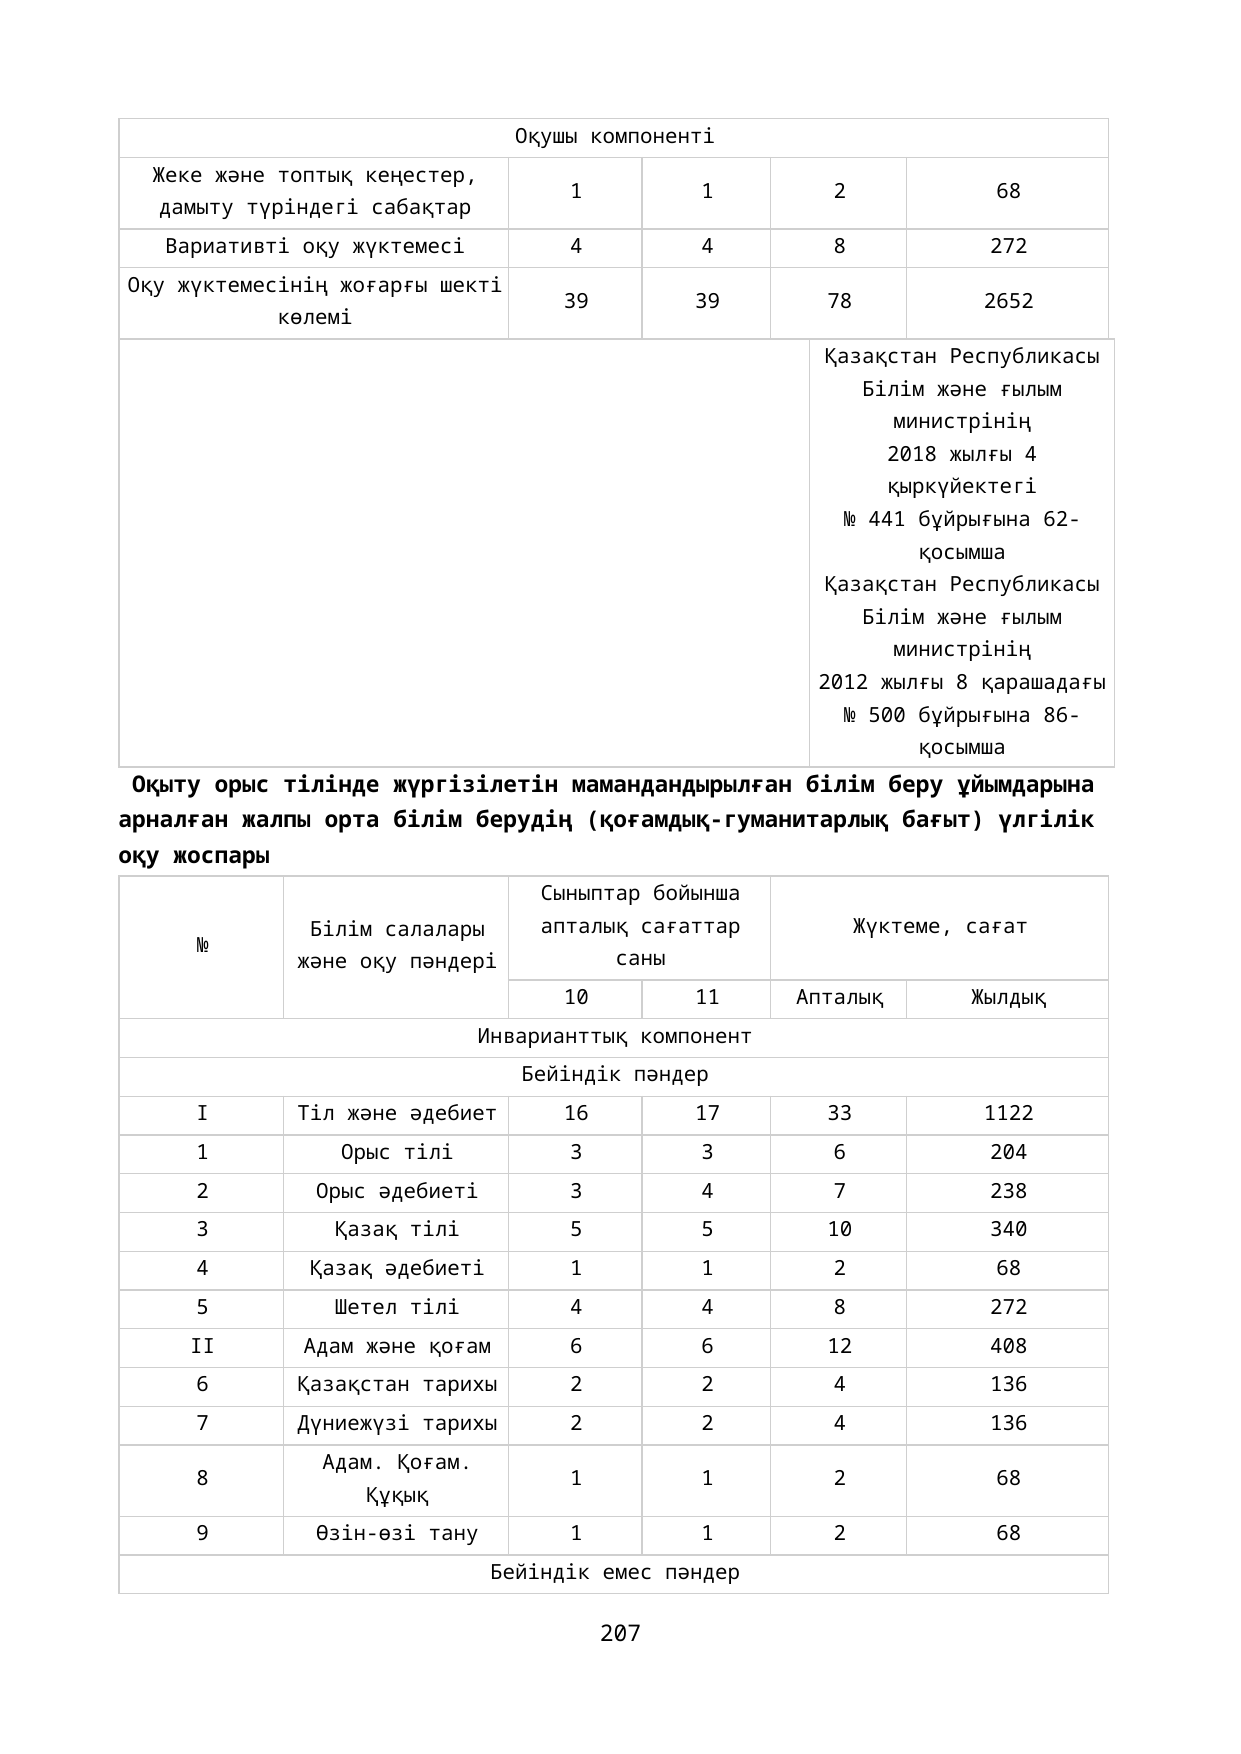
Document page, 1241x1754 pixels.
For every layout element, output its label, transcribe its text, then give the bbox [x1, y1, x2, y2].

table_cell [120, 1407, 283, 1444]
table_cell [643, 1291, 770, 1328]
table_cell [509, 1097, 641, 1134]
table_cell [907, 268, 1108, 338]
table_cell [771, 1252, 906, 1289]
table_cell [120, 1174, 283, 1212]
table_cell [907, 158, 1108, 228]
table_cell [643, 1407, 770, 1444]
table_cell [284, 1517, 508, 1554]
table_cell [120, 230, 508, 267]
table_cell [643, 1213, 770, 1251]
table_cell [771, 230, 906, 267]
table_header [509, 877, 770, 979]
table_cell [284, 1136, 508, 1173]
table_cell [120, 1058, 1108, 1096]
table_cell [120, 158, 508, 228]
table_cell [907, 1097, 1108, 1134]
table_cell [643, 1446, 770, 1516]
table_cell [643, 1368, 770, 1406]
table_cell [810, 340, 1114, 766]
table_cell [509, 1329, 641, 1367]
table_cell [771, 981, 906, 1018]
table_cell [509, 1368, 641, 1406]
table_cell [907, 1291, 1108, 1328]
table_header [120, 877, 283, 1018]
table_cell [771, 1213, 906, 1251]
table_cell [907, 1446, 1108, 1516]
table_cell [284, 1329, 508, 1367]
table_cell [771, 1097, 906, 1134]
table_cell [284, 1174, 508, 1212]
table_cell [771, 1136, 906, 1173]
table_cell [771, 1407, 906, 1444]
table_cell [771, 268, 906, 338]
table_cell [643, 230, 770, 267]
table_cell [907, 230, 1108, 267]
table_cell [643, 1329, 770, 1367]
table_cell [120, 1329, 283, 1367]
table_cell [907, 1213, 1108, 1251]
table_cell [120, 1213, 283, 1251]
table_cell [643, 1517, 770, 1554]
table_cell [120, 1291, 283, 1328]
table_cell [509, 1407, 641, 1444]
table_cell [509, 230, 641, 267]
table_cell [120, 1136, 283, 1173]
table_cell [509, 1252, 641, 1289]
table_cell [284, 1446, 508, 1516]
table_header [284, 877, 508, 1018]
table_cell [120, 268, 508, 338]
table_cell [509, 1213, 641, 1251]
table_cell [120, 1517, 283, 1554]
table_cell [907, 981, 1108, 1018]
text Оқыту орыс тілінде жүргізілетін мамандандырылған білім беру ұйымдарына арналған жалпы орта білім берудің (қоғамдық-гуманитарлық бағыт) үлгілік оқу жоспары [118, 767, 1122, 871]
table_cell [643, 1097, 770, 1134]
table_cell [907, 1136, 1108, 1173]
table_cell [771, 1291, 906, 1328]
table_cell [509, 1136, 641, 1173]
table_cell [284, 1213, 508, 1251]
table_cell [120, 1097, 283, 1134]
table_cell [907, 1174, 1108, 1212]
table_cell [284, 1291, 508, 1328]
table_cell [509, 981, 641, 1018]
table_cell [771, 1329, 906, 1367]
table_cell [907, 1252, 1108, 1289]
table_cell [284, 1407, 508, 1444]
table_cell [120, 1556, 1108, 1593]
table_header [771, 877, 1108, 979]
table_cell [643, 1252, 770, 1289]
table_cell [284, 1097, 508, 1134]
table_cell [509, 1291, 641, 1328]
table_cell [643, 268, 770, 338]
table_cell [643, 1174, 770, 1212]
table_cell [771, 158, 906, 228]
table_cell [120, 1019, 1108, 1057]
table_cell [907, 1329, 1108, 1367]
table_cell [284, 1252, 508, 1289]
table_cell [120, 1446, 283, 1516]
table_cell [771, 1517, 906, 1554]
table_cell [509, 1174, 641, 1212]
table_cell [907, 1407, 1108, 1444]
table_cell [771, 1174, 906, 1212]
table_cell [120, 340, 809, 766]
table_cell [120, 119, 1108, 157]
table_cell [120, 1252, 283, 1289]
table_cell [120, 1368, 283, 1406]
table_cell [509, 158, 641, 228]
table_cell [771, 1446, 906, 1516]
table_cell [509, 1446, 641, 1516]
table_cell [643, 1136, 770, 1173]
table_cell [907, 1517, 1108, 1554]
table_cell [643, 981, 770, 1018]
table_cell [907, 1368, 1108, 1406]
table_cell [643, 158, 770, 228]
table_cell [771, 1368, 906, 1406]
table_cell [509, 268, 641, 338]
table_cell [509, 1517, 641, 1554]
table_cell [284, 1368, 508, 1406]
